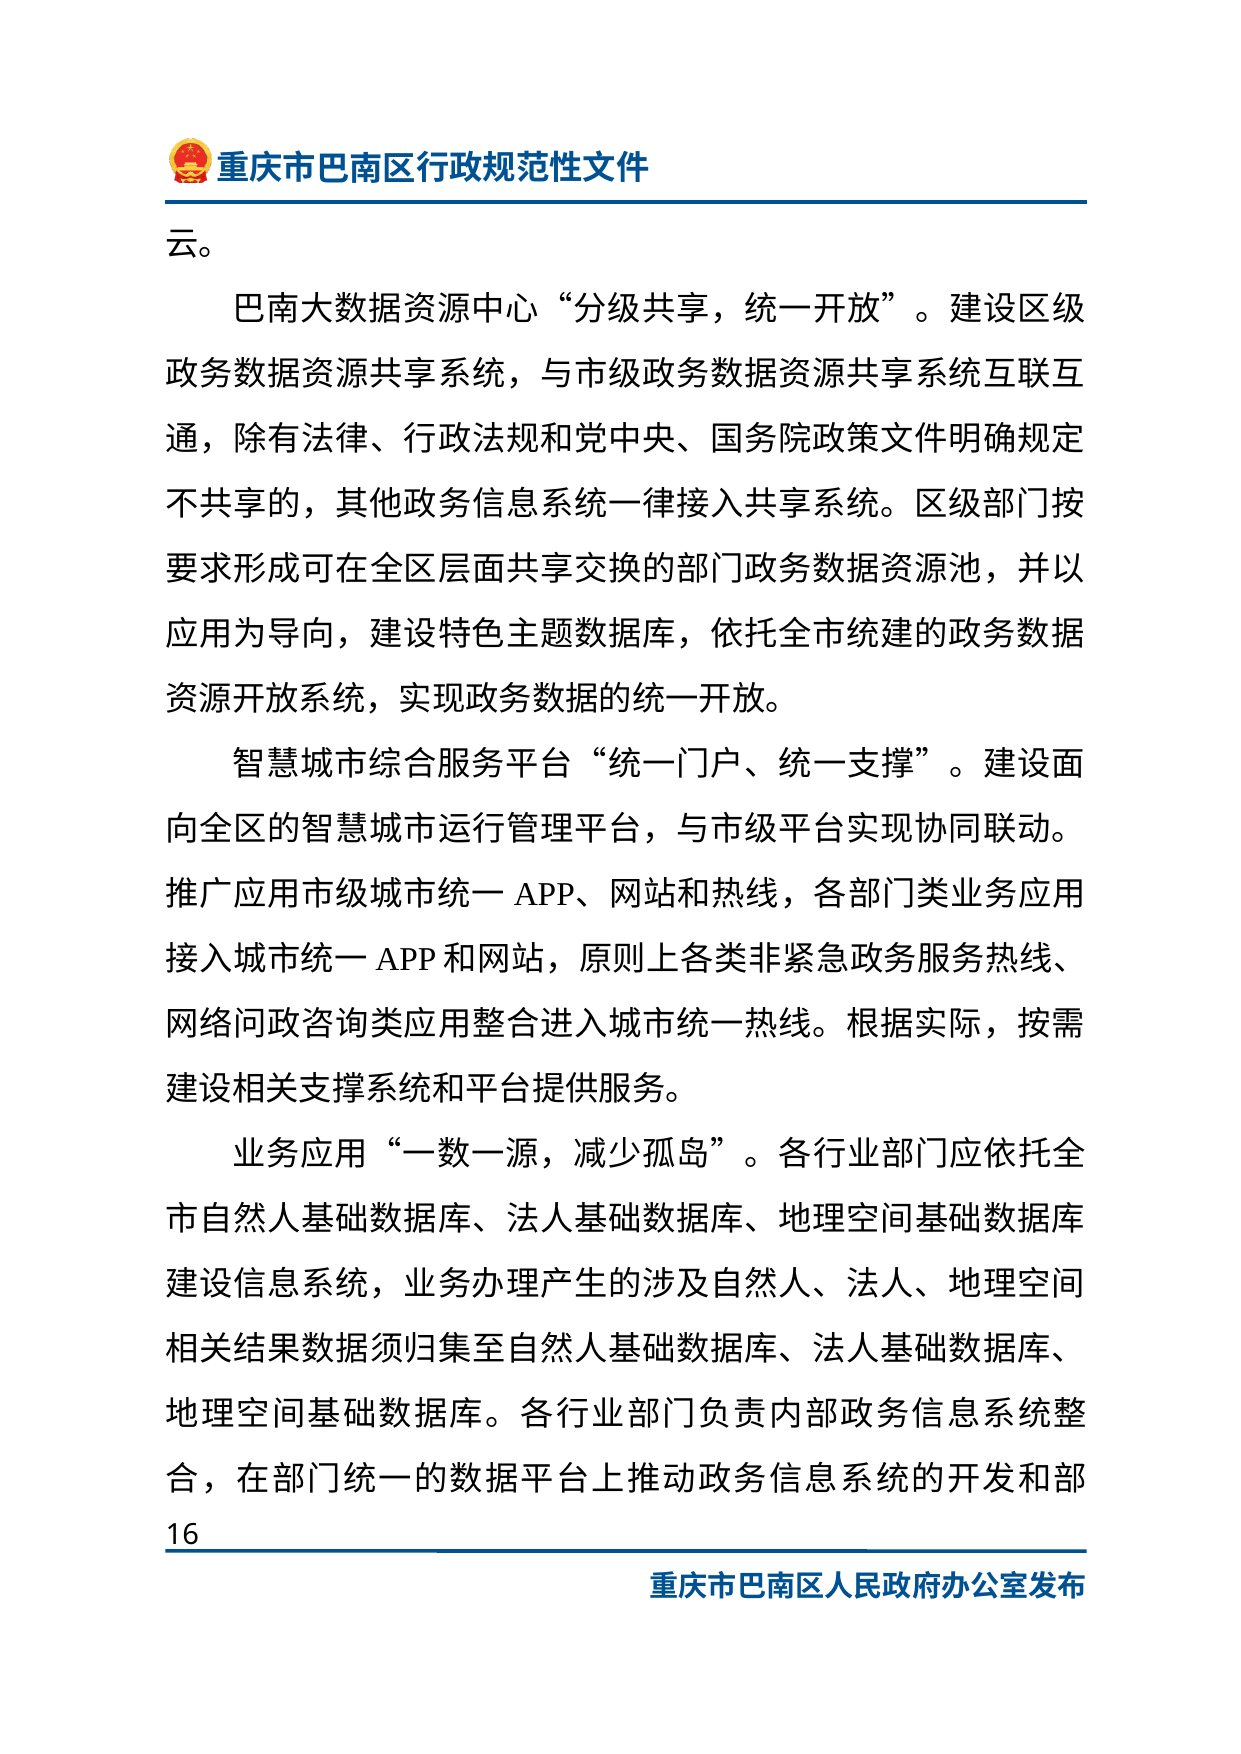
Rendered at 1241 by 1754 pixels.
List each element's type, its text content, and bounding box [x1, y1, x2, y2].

text 智慧城市综合服务平台“统一门户、统一支撑”。建设面向全区的智慧城市运行管理平台，与市级平台实现协同联动。推广应用市级城市统一APP、网站和热线，各部门类业务应用接入城市统一APP和网站，原则上各类非紧急政务服务热线、网络问政咨询类应用整合进入城市统一热线。根据实际，按需建设相关支撑系统和平台提供服务。 [165, 729, 1087, 1119]
text 数字重庆云平台“一云承载，全市共用”。基于数字重庆云平台部署巴南云，面向全区业务应用提供“一云承载”的服务体系。区级部门新建非涉密信息系统须依托巴南云建设，原则上区级部门已建非涉密信息系统均应逐步迁移至数字巴南云。 [165, 209, 1087, 274]
text 巴南大数据资源中心“分级共享，统一开放”。建设区级政务数据资源共享系统，与市级政务数据资源共享系统互联互通，除有法律、行政法规和党中央、国务院政策文件明确规定不共享的，其他政务信息系统一律接入共享系统。区级部门按要求形成可在全区层面共享交换的部门政务数据资源池，并以应用为导向，建设特色主题数据库，依托全市统建的政务数据资源开放系统，实现政务数据的统一开放。 [165, 274, 1087, 729]
picture [165, 136, 216, 187]
